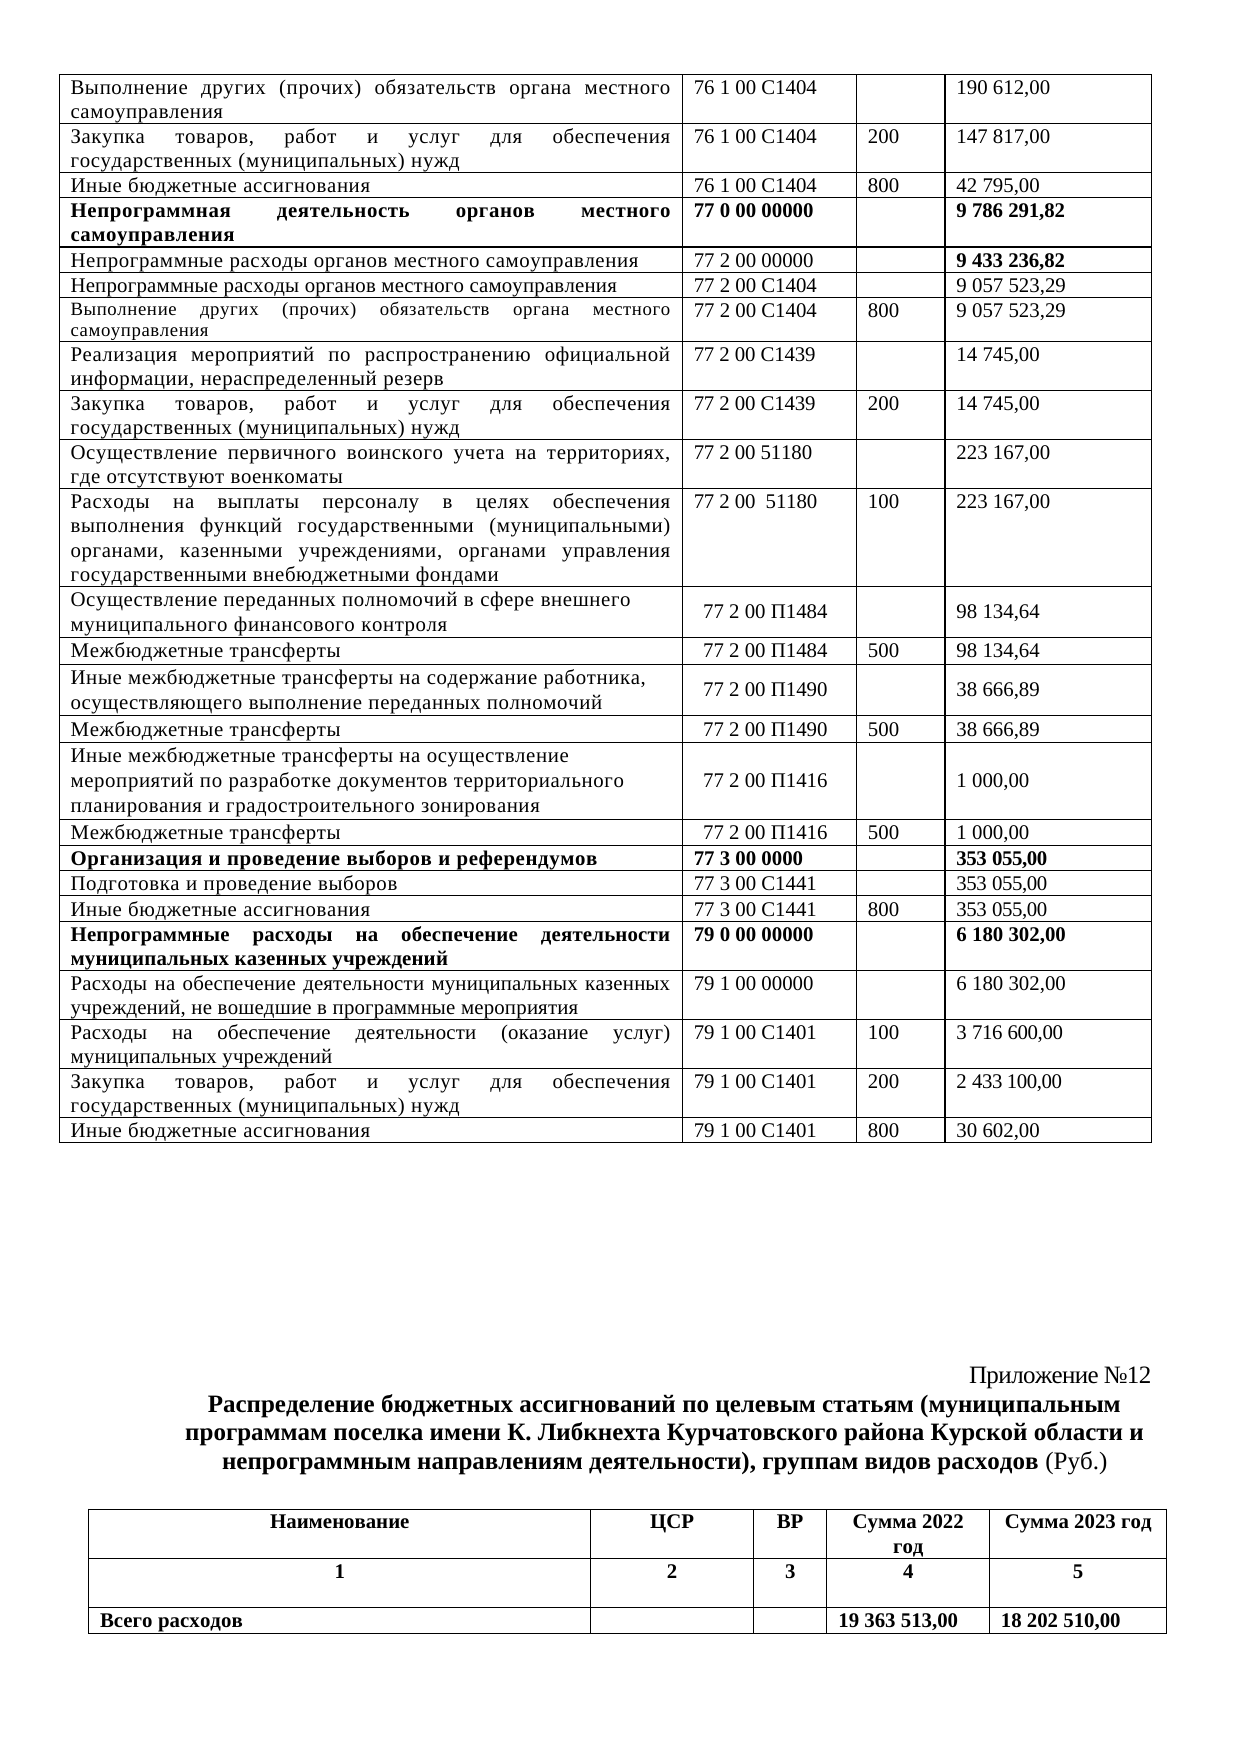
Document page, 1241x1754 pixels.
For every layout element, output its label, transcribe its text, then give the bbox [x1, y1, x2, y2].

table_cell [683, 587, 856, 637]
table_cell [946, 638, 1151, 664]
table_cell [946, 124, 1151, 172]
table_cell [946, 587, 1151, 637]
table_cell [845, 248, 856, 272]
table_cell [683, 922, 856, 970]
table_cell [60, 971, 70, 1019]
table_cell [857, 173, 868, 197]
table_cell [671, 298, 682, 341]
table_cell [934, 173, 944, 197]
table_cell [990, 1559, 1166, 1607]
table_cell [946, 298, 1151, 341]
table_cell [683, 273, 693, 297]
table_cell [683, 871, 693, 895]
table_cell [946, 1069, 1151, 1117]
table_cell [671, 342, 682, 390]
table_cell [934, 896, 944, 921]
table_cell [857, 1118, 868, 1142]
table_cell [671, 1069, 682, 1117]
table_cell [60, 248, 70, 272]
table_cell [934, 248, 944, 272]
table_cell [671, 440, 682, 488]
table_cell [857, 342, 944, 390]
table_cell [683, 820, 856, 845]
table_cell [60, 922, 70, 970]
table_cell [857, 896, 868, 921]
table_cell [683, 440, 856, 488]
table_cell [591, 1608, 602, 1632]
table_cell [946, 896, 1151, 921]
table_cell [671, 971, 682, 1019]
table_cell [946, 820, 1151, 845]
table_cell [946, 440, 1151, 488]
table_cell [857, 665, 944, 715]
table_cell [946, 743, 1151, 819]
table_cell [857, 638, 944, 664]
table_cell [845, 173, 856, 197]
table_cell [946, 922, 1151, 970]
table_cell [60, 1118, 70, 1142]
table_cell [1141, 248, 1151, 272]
text Распределение бюджетных ассигнований по целевым статьям (муниципальным программам поселка имени К. Либкнехта Курчатовского района Курской области и непрограммным направлениям деятельности), группам видов расходов (Руб.) [177, 1389, 1152, 1475]
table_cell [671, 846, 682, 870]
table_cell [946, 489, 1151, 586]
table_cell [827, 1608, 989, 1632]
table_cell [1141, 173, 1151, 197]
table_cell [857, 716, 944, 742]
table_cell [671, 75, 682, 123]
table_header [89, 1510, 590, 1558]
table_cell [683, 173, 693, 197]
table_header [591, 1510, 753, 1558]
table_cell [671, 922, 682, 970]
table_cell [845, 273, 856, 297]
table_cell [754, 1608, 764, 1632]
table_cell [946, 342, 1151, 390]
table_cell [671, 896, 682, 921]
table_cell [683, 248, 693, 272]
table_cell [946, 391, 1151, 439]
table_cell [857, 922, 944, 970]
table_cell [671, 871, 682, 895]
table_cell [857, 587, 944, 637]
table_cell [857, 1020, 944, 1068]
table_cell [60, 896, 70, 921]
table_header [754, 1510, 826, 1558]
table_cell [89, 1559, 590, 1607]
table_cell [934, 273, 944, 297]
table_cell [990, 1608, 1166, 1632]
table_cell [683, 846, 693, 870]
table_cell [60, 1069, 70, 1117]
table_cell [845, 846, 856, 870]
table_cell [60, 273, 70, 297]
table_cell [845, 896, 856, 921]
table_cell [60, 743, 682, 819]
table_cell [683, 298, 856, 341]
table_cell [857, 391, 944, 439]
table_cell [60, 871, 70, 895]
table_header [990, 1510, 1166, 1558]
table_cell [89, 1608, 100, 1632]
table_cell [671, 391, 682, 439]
text Приложение №12 [177, 1360, 1152, 1389]
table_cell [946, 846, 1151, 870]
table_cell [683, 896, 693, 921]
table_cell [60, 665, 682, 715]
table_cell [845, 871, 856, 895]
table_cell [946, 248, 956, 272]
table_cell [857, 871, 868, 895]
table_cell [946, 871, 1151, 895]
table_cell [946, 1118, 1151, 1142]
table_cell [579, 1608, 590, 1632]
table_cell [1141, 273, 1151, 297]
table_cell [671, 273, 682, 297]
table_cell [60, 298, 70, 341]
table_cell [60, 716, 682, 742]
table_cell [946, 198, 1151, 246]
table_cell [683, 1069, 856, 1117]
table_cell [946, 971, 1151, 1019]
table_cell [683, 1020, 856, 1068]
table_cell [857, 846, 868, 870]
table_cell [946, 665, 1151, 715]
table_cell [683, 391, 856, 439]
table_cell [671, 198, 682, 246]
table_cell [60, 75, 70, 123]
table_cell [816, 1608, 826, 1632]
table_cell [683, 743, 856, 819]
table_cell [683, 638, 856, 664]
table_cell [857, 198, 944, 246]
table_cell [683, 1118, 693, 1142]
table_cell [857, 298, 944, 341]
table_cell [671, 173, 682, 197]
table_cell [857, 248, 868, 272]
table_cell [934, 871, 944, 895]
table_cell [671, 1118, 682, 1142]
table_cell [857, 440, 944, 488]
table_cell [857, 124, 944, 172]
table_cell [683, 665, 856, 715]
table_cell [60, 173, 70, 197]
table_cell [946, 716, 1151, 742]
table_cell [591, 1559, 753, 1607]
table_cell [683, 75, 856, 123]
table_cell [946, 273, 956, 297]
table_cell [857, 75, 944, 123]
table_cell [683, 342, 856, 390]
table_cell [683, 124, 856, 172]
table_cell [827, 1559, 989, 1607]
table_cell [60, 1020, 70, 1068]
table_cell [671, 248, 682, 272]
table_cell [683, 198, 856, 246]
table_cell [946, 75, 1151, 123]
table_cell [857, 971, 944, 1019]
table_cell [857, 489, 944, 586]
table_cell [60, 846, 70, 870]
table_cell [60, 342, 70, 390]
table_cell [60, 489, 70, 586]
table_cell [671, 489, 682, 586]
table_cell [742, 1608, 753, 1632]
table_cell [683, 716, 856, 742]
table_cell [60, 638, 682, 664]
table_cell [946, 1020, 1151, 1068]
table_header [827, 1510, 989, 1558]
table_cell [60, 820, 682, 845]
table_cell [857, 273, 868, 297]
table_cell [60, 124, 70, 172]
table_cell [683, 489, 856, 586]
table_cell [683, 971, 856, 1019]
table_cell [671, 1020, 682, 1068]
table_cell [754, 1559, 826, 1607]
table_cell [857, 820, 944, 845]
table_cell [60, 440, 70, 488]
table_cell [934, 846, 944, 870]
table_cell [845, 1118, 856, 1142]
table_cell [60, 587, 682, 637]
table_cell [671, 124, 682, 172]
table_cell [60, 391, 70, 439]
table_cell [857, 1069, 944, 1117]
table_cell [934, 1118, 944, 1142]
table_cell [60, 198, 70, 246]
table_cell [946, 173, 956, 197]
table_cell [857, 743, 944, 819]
